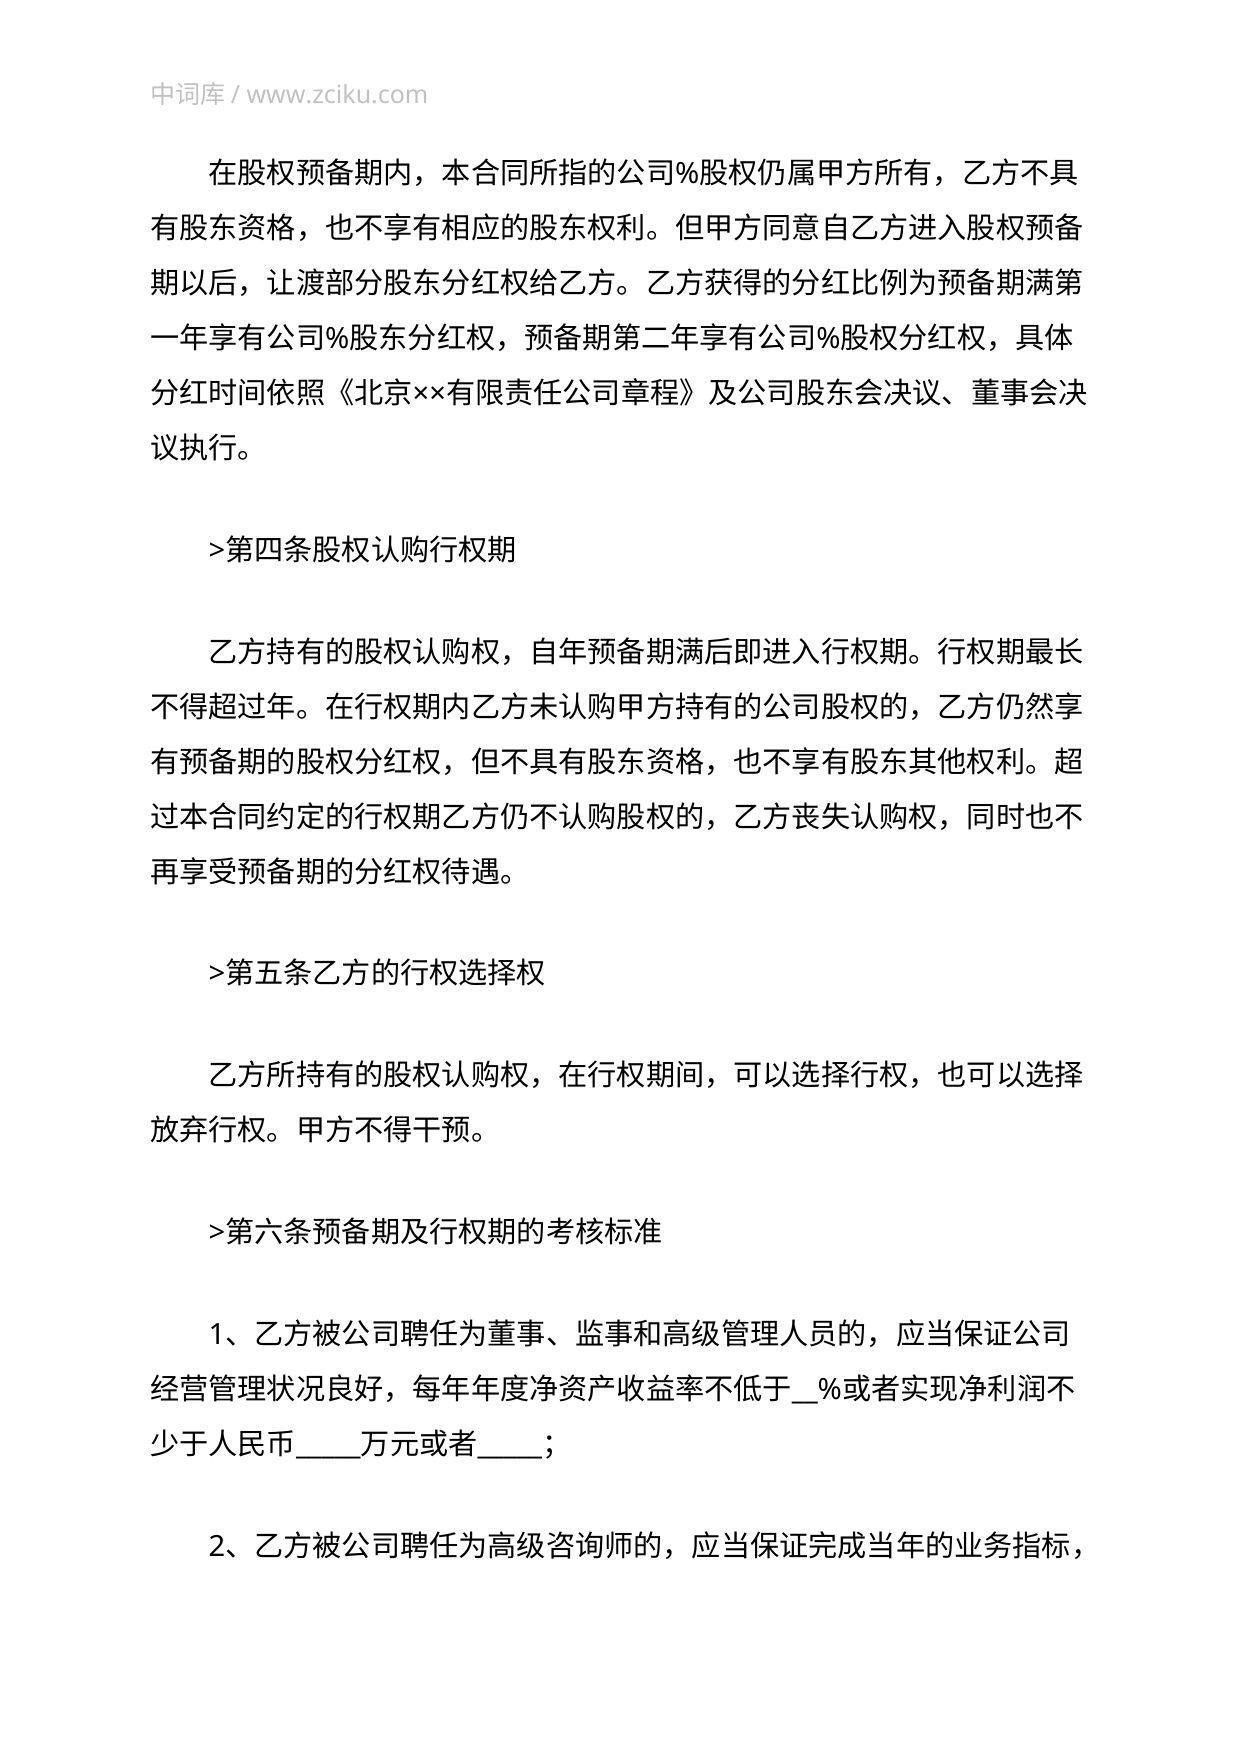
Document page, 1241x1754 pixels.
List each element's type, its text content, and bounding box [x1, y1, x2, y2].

text >第六条预备期及行权期的考核标准 [150, 1208, 1090, 1251]
text 乙方所持有的股权认购权，在行权期间，可以选择行权，也可以选择放弃行权。甲方不得干预。 [150, 1052, 1090, 1149]
text 在股权预备期内，本合同所指的公司%股权仍属甲方所有，乙方不具有股东资格，也不享有相应的股东权利。但甲方同意自乙方进入股权预备期以后，让渡部分股东分红权给乙方。乙方获得的分红比例为预备期满第一年享有公司%股东分红权，预备期第二年享有公司%股权分红权，具体分红时间依照《北京××有限责任公司章程》及公司股东会决议、董事会决议执行。 [150, 150, 1090, 467]
text >第四条股权认购行权期 [150, 527, 1090, 569]
text 乙方持有的股权认购权，自年预备期满后即进入行权期。行权期最长不得超过年。在行权期内乙方未认购甲方持有的公司股权的，乙方仍然享有预备期的股权分红权，但不具有股东资格，也不享有股东其他权利。超过本合同约定的行权期乙方仍不认购股权的，乙方丧失认购权，同时也不再享受预备期的分红权待遇。 [150, 628, 1090, 890]
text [150, 1522, 1090, 1565]
text 1、乙方被公司聘任为董事、监事和高级管理人员的，应当保证公司经营管理状况良好，每年年度净资产收益率不低于__%或者实现净利润不少于人民币_____万元或者_____； [150, 1311, 1090, 1463]
text >第五条乙方的行权选择权 [150, 950, 1090, 992]
